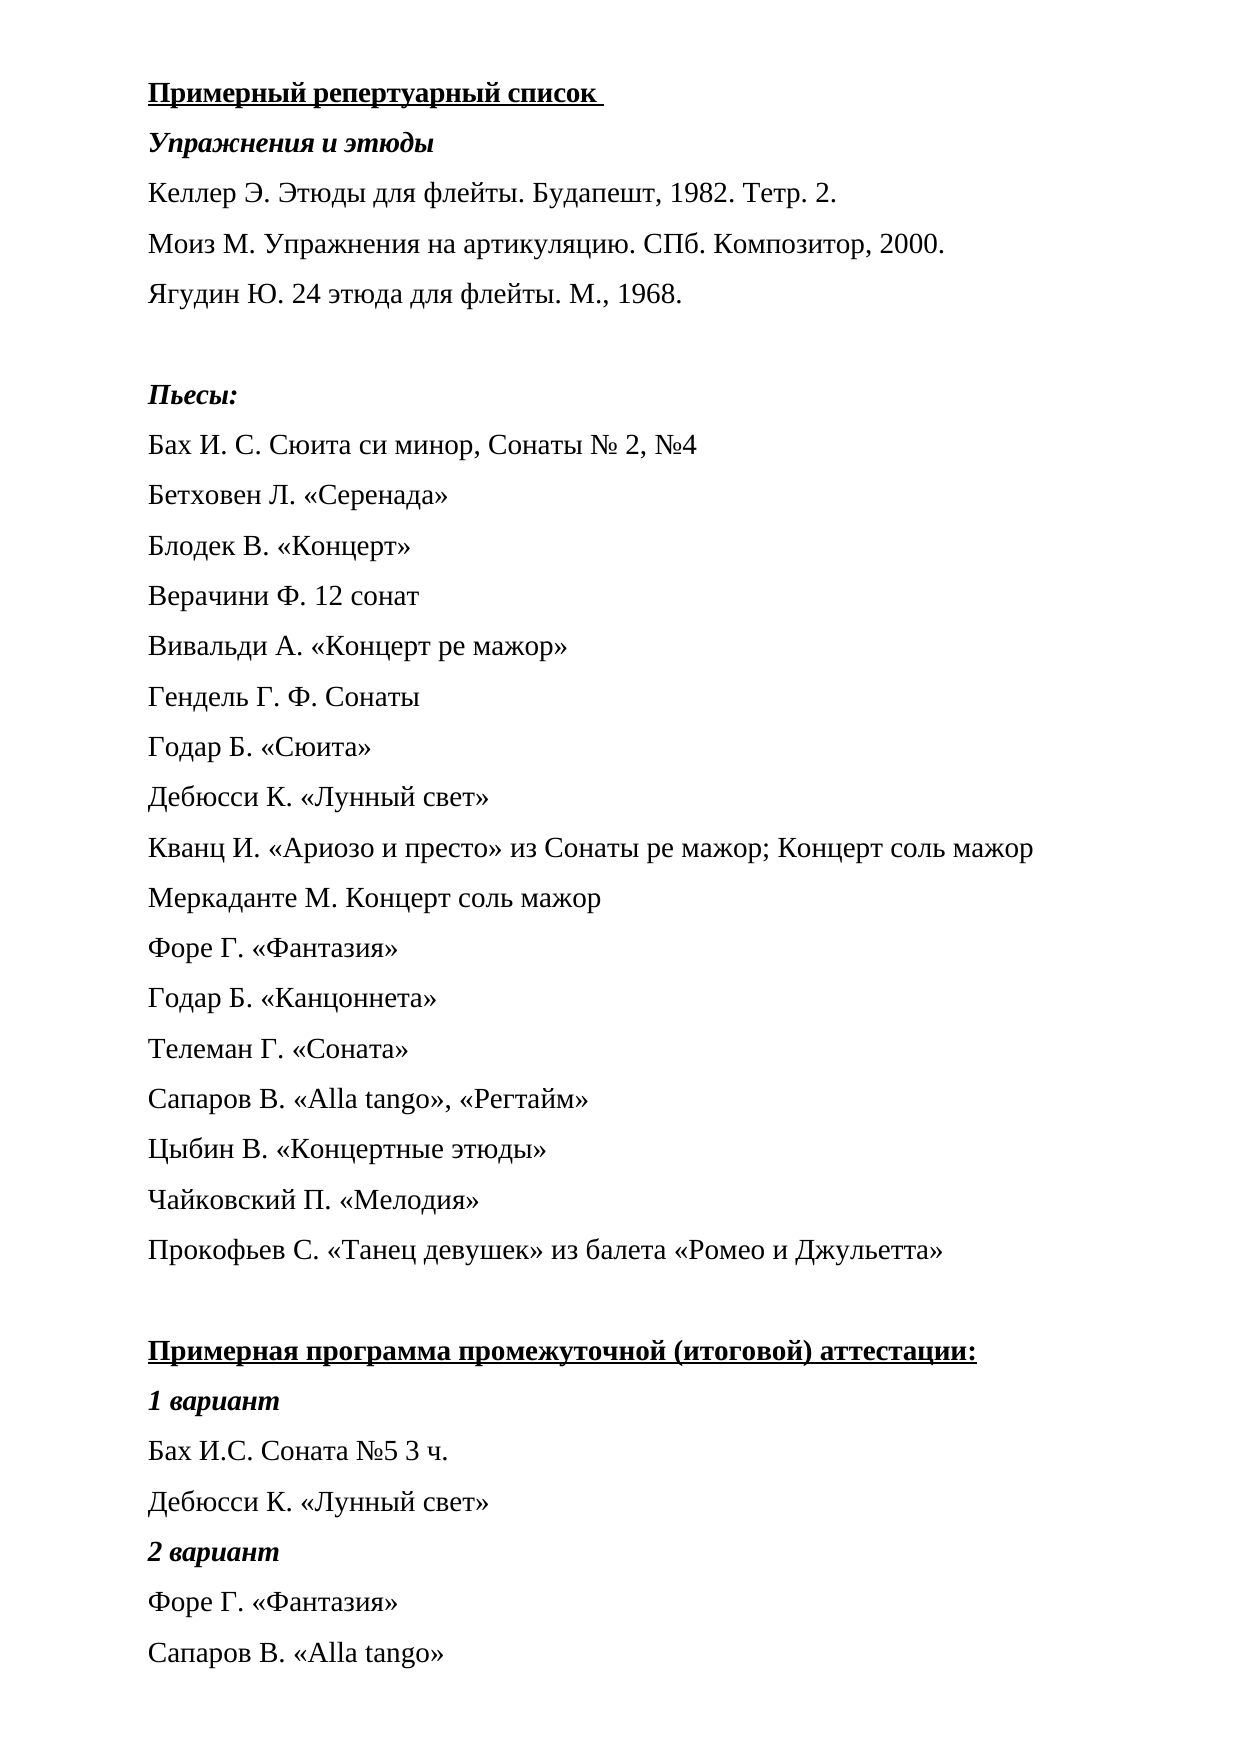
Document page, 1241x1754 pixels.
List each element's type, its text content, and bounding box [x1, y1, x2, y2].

text Бах И. С. Сюита си минор, Сонаты № 2, №4 [148, 427, 1151, 461]
text Дебюсси К. «Лунный свет» [148, 779, 1151, 813]
text Сапаров В. «Alla tango» [148, 1635, 1151, 1668]
text Чайковский П. «Мелодия» [148, 1182, 1151, 1215]
text Бетховен Л. «Серенада» [148, 477, 1151, 511]
text Телеман Г. «Соната» [148, 1031, 1151, 1064]
text Верачини Ф. 12 сонат [148, 578, 1151, 612]
text Цыбин В. «Концертные этюды» [148, 1132, 1151, 1165]
text 1 вариант [148, 1383, 1151, 1417]
text 2 вариант [148, 1534, 1151, 1568]
text Форе Г. «Фантазия» [148, 930, 1151, 964]
text Сапаров В. «Alla tango», «Регтайм» [148, 1081, 1151, 1115]
text Годар Б. «Канцоннета» [148, 981, 1151, 1014]
text Вивальди А. «Концерт ре мажор» [148, 628, 1151, 662]
text Пьесы: [148, 377, 1151, 410]
text Келлер Э. Этюды для флейты. Будапешт, 1982. Тетр. 2. [148, 176, 1151, 209]
text Примерная программа промежуточной (итоговой) аттестации: [148, 1333, 1151, 1366]
text Годар Б. «Сюита» [148, 729, 1151, 763]
text Бах И.С. Соната №5 3 ч. [148, 1433, 1151, 1467]
text Примерный репертуарный список [148, 75, 1151, 108]
text Упражнения и этюды [148, 125, 1151, 159]
text Блодек В. «Концерт» [148, 528, 1151, 561]
text Форе Г. «Фантазия» [148, 1584, 1151, 1618]
text Кванц И. «Ариозо и престо» из Сонаты ре мажор; Концерт соль мажор [148, 830, 1151, 863]
text Прокофьев С. «Танец девушек» из балета «Ромео и Джульетта» [148, 1232, 1151, 1266]
text Дебюсси К. «Лунный свет» [148, 1484, 1151, 1517]
text Гендель Г. Ф. Сонаты [148, 679, 1151, 712]
text Меркаданте М. Концерт соль мажор [148, 880, 1151, 913]
text Моиз М. Упражнения на артикуляцию. СПб. Композитор, 2000. [148, 226, 1151, 259]
text Ягудин Ю. 24 этюда для флейты. М., 1968. [148, 276, 1151, 310]
